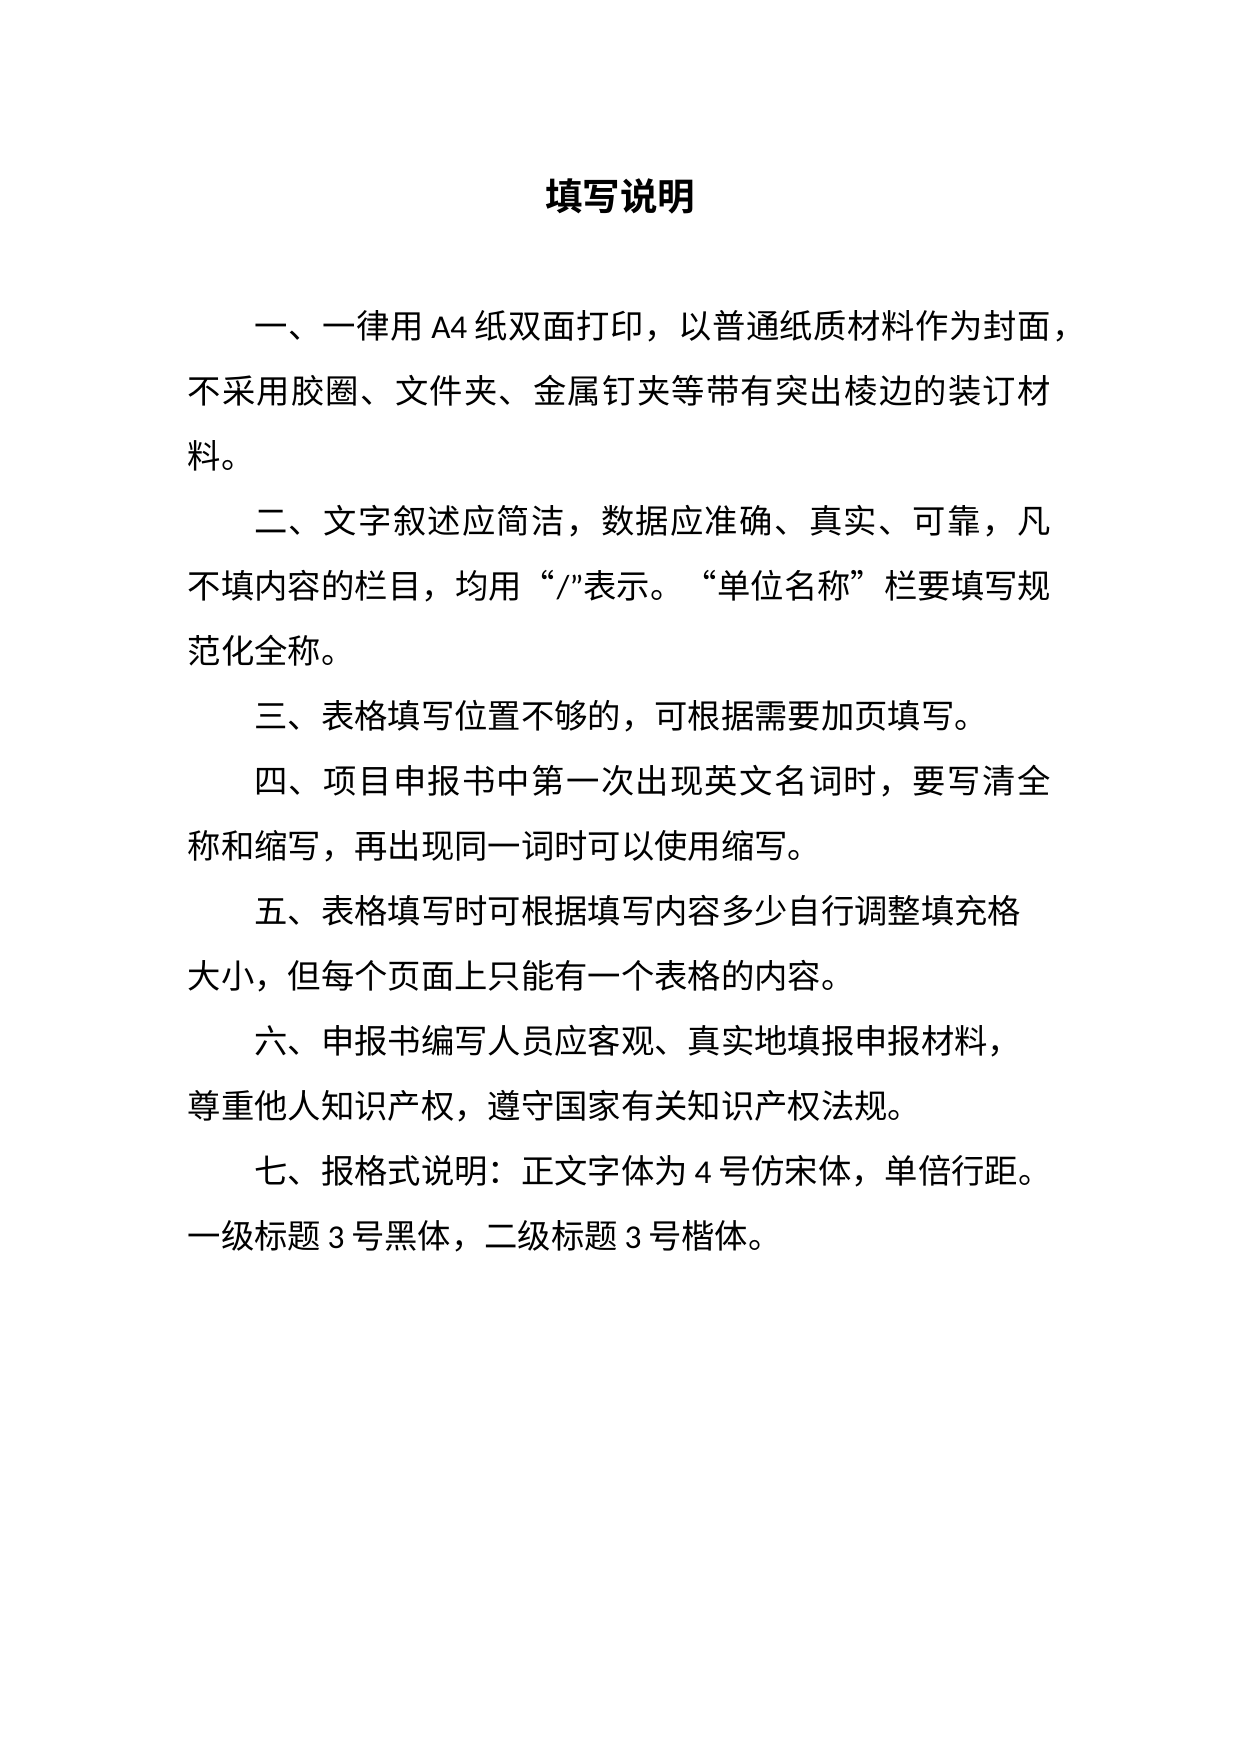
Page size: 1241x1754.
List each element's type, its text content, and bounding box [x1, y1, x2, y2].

text 三、表格填写位置不够的，可根据需要加页填写。 [187, 682, 1053, 747]
text 七、报格式说明：正文字体为4号仿宋体，单倍行距。一级标题3号黑体，二级标题3号楷体。 [187, 1137, 1053, 1267]
text 填写说明 [187, 162, 1053, 227]
text 五、表格填写时可根据填写内容多少自行调整填充格大小，但每个页面上只能有一个表格的内容。 [187, 877, 1053, 1007]
text 四、项目申报书中第一次出现英文名词时，要写清全称和缩写，再出现同一词时可以使用缩写。 [187, 747, 1053, 877]
text 六、申报书编写人员应客观、真实地填报申报材料，尊重他人知识产权，遵守国家有关知识产权法规。 [187, 1007, 1053, 1137]
text 二、文字叙述应简洁，数据应准确、真实、可靠，凡不填内容的栏目，均用“/”表示。“单位名称”栏要填写规范化全称。 [187, 487, 1053, 682]
text 一、一律用A4纸双面打印，以普通纸质材料作为封面，不采用胶圈、文件夹、金属钉夹等带有突出棱边的装订材料。 [187, 292, 1053, 487]
